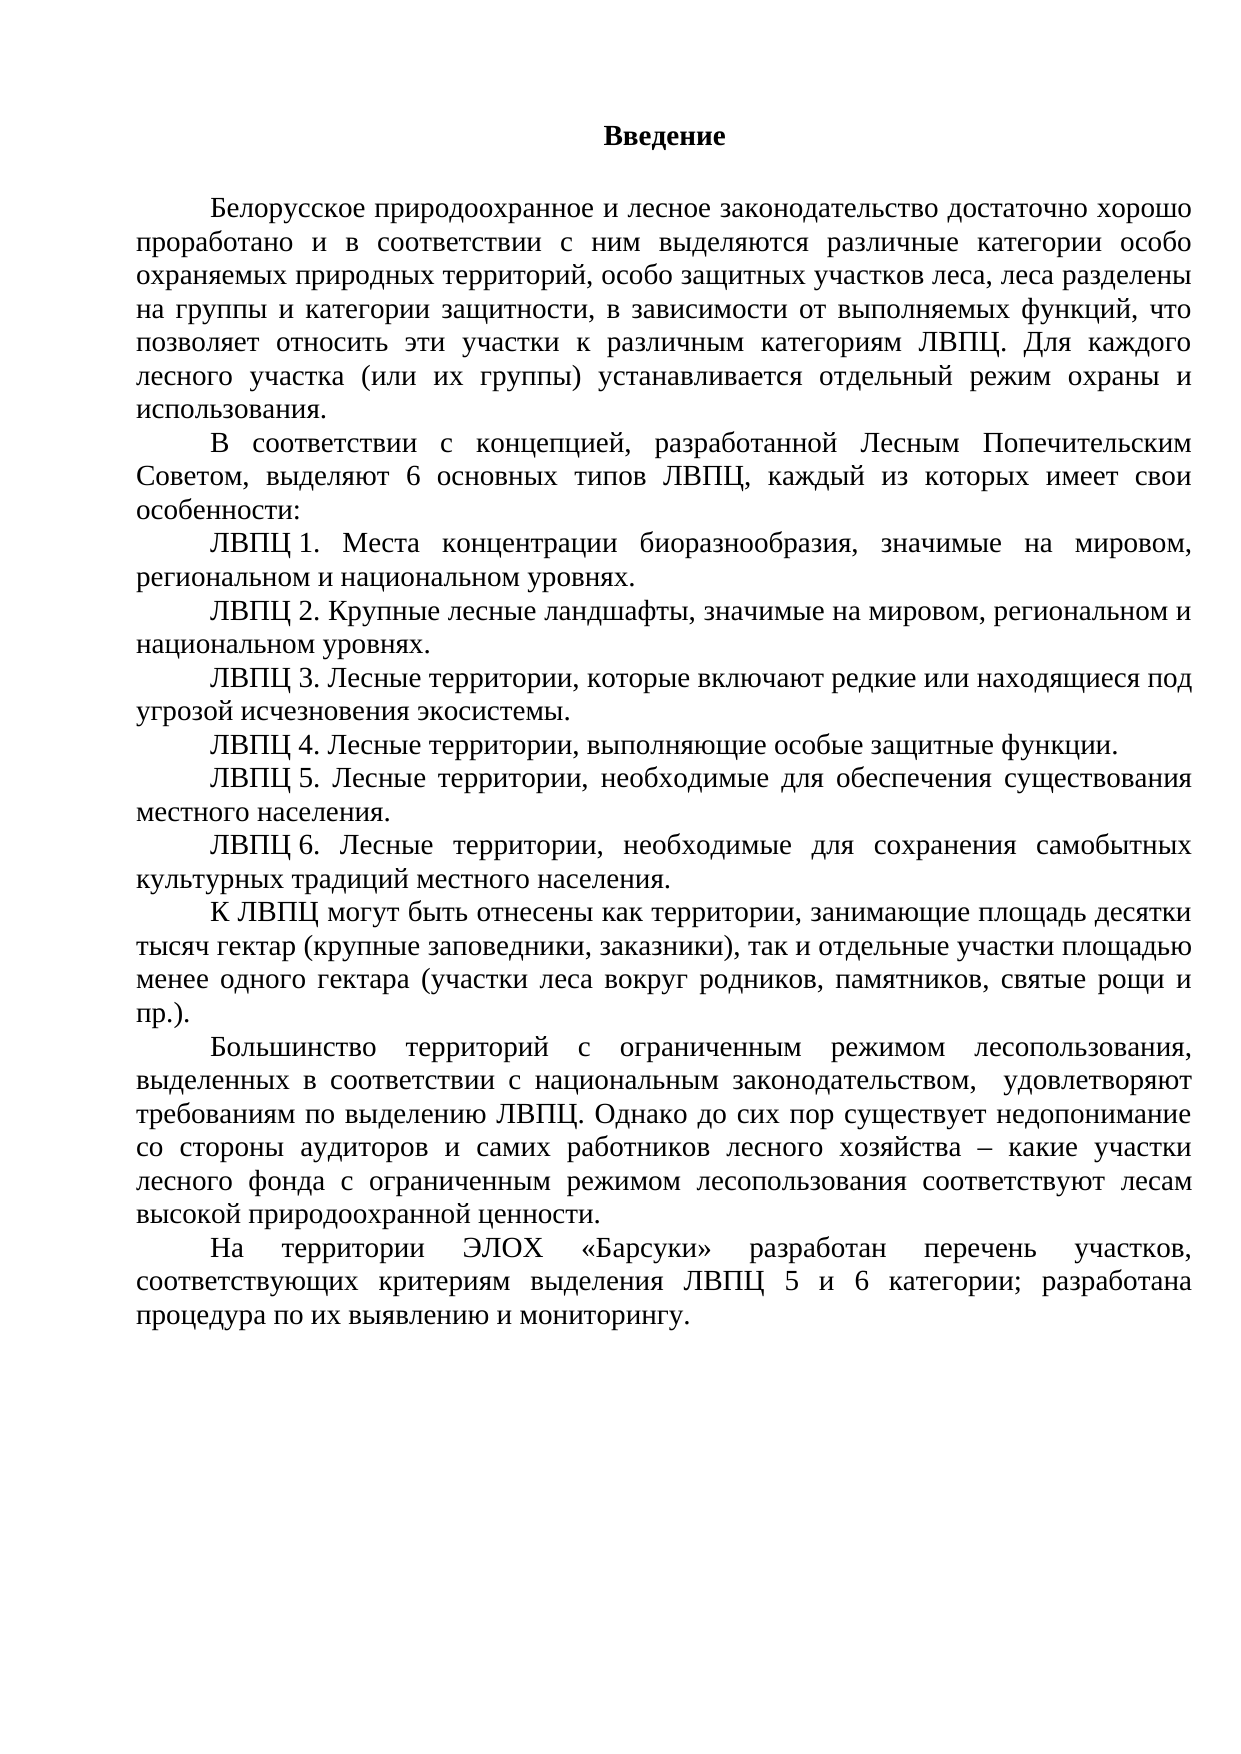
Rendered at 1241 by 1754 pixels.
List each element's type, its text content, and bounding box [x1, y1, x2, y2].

text ЛВПЦ 2. Крупные лесные ландшафты, значимые на мировом, региональном и национальном уровнях. [136, 593, 1193, 660]
text Белорусское природоохранное и лесное законодательство достаточно хорошо проработано и в соответствии с ним выделяются различные категории особо охраняемых природных территорий, особо защитных участков леса, леса разделены на группы и категории защитности, в зависимости от выполняемых функций, что позволяет относить эти участки к различным категориям ЛВПЦ. Для каждого лесного участка (или их группы) устанавливается отдельный режим охраны и использования. [136, 190, 1193, 425]
text ЛВПЦ 4. Лесные территории, выполняющие особые защитные функции. [136, 727, 1193, 760]
text К ЛВПЦ могут быть отнесены как территории, занимающие площадь десятки тысяч гектар (крупные заповедники, заказники), так и отдельные участки площадью менее одного гектара (участки леса вокруг родников, памятников, святые рощи и пр.). [136, 894, 1193, 1029]
text В соответствии с концепцией, разработанной Лесным Попечительским Советом, выделяют 6 основных типов ЛВПЦ, каждый из которых имеет свои особенности: [136, 425, 1193, 526]
text ЛВПЦ 3. Лесные территории, которые включают редкие или находящиеся под угрозой исчезновения экосистемы. [136, 660, 1193, 727]
text На территории ЭЛОХ «Барсуки» разработан перечень участков, соответствующих критериям выделения ЛВПЦ 5 и 6 категории; разработана процедура по их выявлению и мониторингу. [136, 1230, 1193, 1331]
text ЛВПЦ 6. Лесные территории, необходимые для сохранения самобытных культурных традиций местного населения. [136, 827, 1193, 894]
text ЛВПЦ 1. Места концентрации биоразнообразия, значимые на мировом, региональном и национальном уровнях. [136, 526, 1193, 593]
text Большинство территорий с ограниченным режимом лесопользования, выделенных в соответствии с национальным законодательством, удовлетворяют требованиям по выделению ЛВПЦ. Однако до сих пор существует недопонимание со стороны аудиторов и самих работников лесного хозяйства – какие участки лесного фонда с ограниченным режимом лесопользования соответствуют лесам высокой природоохранной ценности. [136, 1029, 1193, 1230]
text Введение [136, 118, 1193, 152]
text ЛВПЦ 5. Лесные территории, необходимые для обеспечения существования местного населения. [136, 760, 1193, 827]
